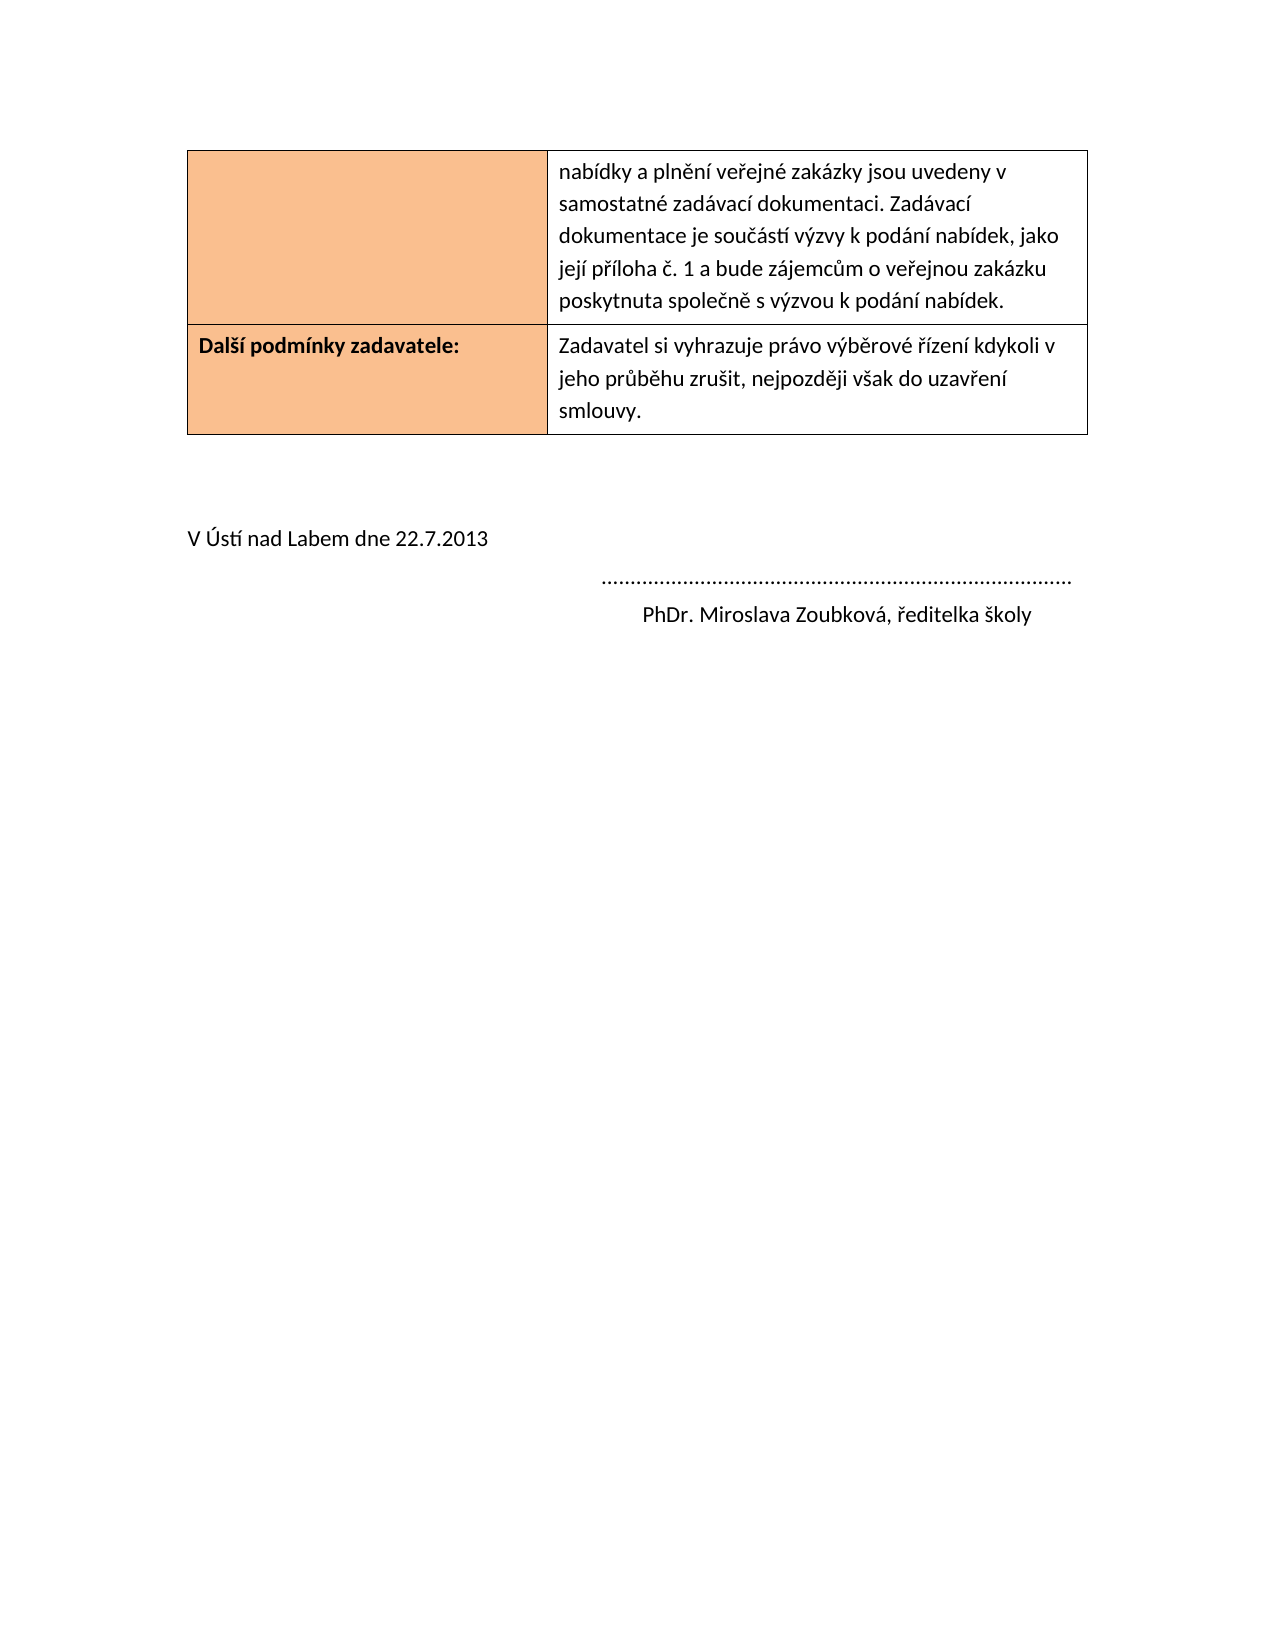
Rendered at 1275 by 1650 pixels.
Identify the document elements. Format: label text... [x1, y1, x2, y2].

table_cell Další podmínky zadavatele: [188, 325, 547, 434]
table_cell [188, 151, 547, 324]
table_cell Zadavatel si vyhrazuje právo výběrové řízení kdykoli v jeho průběhu zrušit, nejpozději však do uzavření smlouvy. [548, 325, 1087, 434]
text PhDr. Miroslava Zoubková, ředitelka školy [187, 601, 1087, 629]
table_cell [548, 151, 1087, 324]
text V Ústí nad Labem dne 22.7.2013 [187, 524, 1087, 552]
